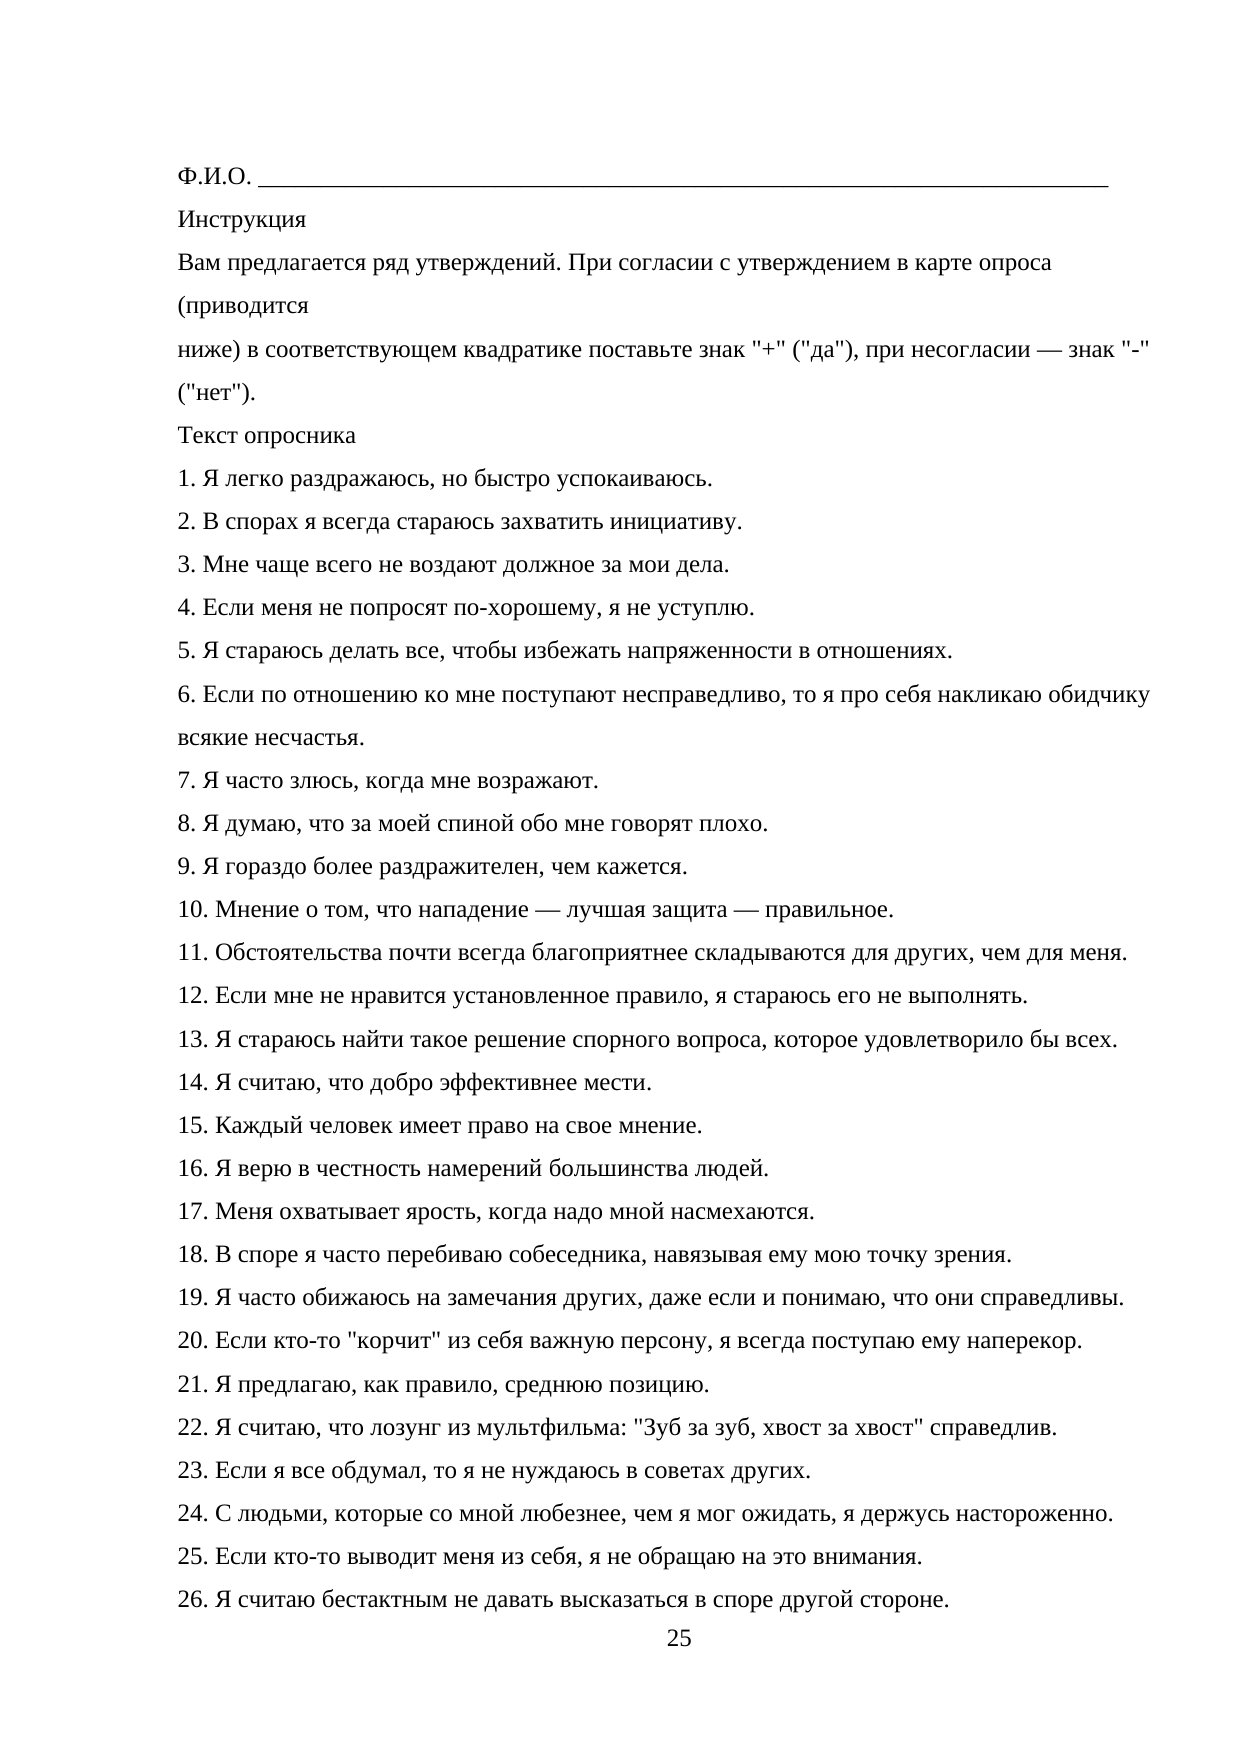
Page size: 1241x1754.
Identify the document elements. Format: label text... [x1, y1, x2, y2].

text Текст опросника [177, 420, 1181, 449]
text 26. Я считаю бестактным не давать высказаться в споре другой стороне. [177, 1584, 1181, 1613]
text 3. Мне чаще всего не воздают должное за мои дела. [177, 549, 1181, 578]
text 19. Я часто обижаюсь на замечания других, даже если и понимаю, что они справедливы. [177, 1282, 1181, 1311]
text 10. Мнение о том, что нападение — лучшая защита — правильное. [177, 894, 1181, 923]
text ниже) в соответствующем квадратике поставьте знак "+" ("да"), при несогласии — знак "-" [177, 334, 1181, 362]
text 12. Если мне не нравится установленное правило, я стараюсь его не выполнять. [177, 981, 1181, 1009]
text 1. Я легко раздражаюсь, но быстро успокаиваюсь. [177, 463, 1181, 492]
text 9. Я гораздо более раздражителен, чем кажется. [177, 851, 1181, 880]
text 15. Каждый человек имеет право на свое мнение. [177, 1110, 1181, 1139]
text Инструкция [177, 204, 1181, 233]
text 20. Если кто-то "корчит" из себя важную персону, я всегда поступаю ему наперекор. [177, 1326, 1181, 1354]
text 24. С людьми, которые со мной любезнее, чем я мог ожидать, я держусь настороженно. [177, 1498, 1181, 1527]
text 23. Если я все обдумал, то я не нуждаюсь в советах других. [177, 1455, 1181, 1484]
text Вам предлагается ряд утверждений. При согласии с утверждением в карте опроса (приводится [177, 247, 1181, 319]
text 4. Если меня не попросят по-хорошему, я не уступлю. [177, 592, 1181, 621]
text 21. Я предлагаю, как правило, среднюю позицию. [177, 1369, 1181, 1397]
text 17. Меня охватывает ярость, когда надо мной насмехаются. [177, 1196, 1181, 1225]
text 22. Я считаю, что лозунг из мультфильма: "Зуб за зуб, хвост за хвост" справедлив. [177, 1412, 1181, 1441]
text 13. Я стараюсь найти такое решение спорного вопроса, которое удовлетворило бы всех. [177, 1024, 1181, 1052]
text 7. Я часто злюсь, когда мне возражают. [177, 765, 1181, 794]
text 14. Я считаю, что добро эффективнее мести. [177, 1067, 1181, 1096]
text 11. Обстоятельства почти всегда благоприятнее складываются для других, чем для меня. [177, 937, 1181, 966]
text 18. В споре я часто перебиваю собеседника, навязывая ему мою точку зрения. [177, 1239, 1181, 1268]
text 2. В спорах я всегда стараюсь захватить инициативу. [177, 506, 1181, 535]
text 16. Я верю в честность намерений большинства людей. [177, 1153, 1181, 1182]
text 8. Я думаю, что за моей спиной обо мне говорят плохо. [177, 808, 1181, 837]
text Ф.И.О. ____________________________________________________________________ [177, 161, 1181, 190]
text 6. Если по отношению ко мне поступают несправедливо, то я про себя накликаю обидчику [177, 679, 1181, 707]
text всякие несчастья. [177, 722, 1181, 751]
text 25. Если кто-то выводит меня из себя, я не обращаю на это внимания. [177, 1541, 1181, 1570]
text 5. Я стараюсь делать все, чтобы избежать напряженности в отношениях. [177, 636, 1181, 664]
text ("нет"). [177, 377, 1181, 406]
